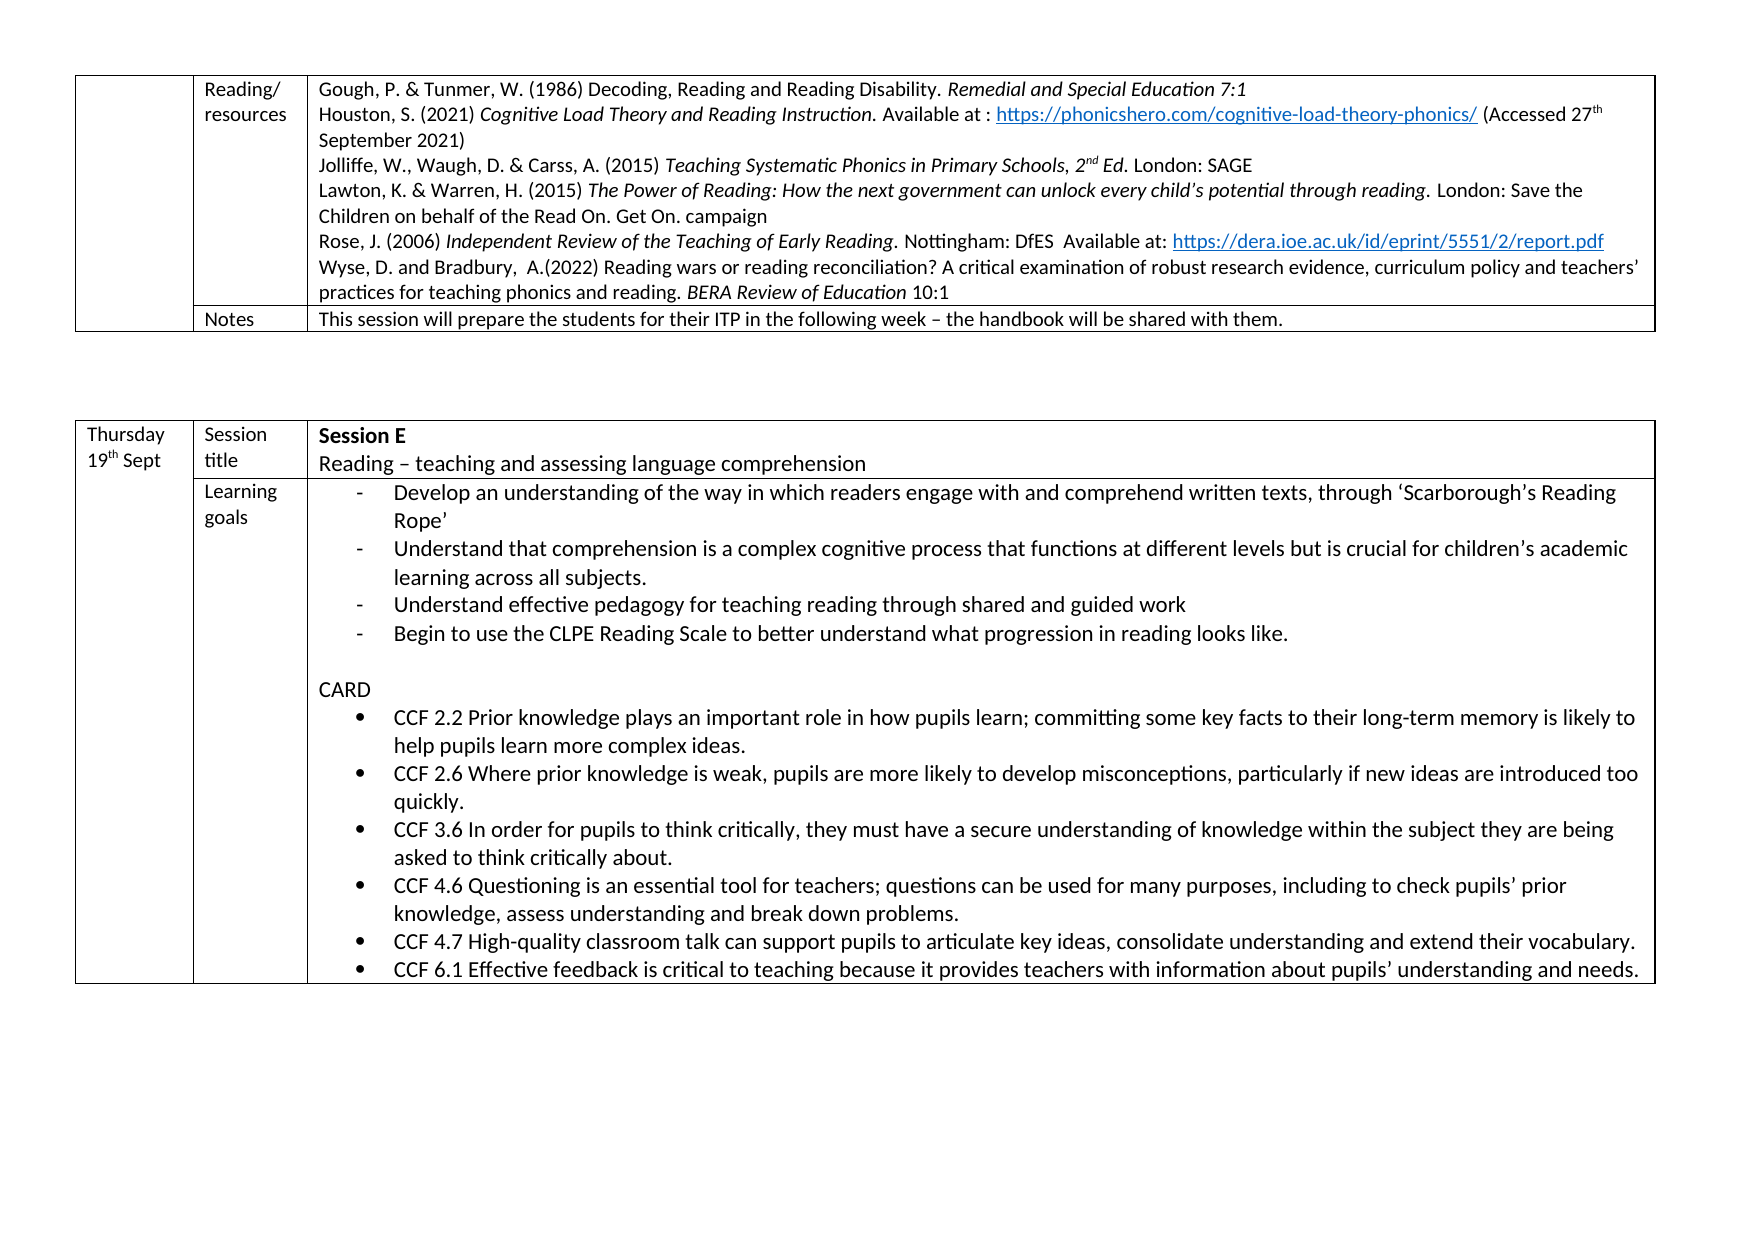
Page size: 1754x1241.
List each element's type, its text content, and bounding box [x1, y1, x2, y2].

table_header Session E Reading – teaching and assessing language comprehension [308, 421, 1654, 477]
table_cell Gough, P. & Tunmer, W. (1986) Decoding, Reading and Reading Disability. Remedial and Special Education 7:1 Houston, S. (2021) Cognitive Load Theory and Reading Instruction. Available at : https://phonicshero.com/cognitive-load-theory-phonics/ (Accessed 27th September 2021) Jolliffe, W., Waugh, D. & Carss, A. (2015) Teaching Systematic Phonics in Primary Schools, 2nd Ed. London: SAGE Lawton, K. & Warren, H. (2015) The Power of Reading: How the next government can unlock every child’s potential through reading. London: Save the Children on behalf of the Read On. Get On. campaign Rose, J. (2006) Independent Review of the Teaching of Early Reading. Nottingham: DfES Available at: https://dera.ioe.ac.uk/id/eprint/5551/2/report.pdf Wyse, D. and Bradbury, A.(2022) Reading wars or reading reconciliation? A critical examination of robust research evidence, curriculum policy and teachers’ practices for teaching phonics and reading. BERA Review of Education 10:1 [308, 76, 1654, 305]
table_cell Learning goals [194, 479, 307, 983]
table_cell Notes [194, 306, 307, 331]
table_header Session title [194, 421, 307, 477]
table_cell Develop an understanding of the way in which readers engage with and comprehend written texts, through ‘Scarborough’s Reading Rope’ Understand that comprehension is a complex cognitive process that functions at different levels but is crucial for children’s academic learning across all subjects. Understand effective pedagogy for teaching reading through shared and guided work Begin to use the CLPE Reading Scale to better understand what progression in reading looks like. CARD CCF 2.2 Prior knowledge plays an important role in how pupils learn; committing some key facts to their long-term memory is likely to help pupils learn more complex ideas. CCF 2.6 Where prior knowledge is weak, pupils are more likely to develop misconceptions, particularly if new ideas are introduced too quickly. CCF 3.6 In order for pupils to think critically, they must have a secure understanding of knowledge within the subject they are being asked to think critically about. CCF 4.6 Questioning is an essential tool for teachers; questions can be used for many purposes, including to check pupils’ prior knowledge, assess understanding and break down problems. CCF 4.7 High-quality classroom talk can support pupils to articulate key ideas, consolidate understanding and extend their vocabulary. CCF 6.1 Effective feedback is critical to teaching because it provides teachers with information about pupils’ understanding and needs. [308, 479, 1654, 983]
table_cell Reading/ resources [194, 76, 307, 305]
table_cell This session will prepare the students for their ITP in the following week – the handbook will be shared with them. [308, 306, 1654, 331]
table_header Thursday 19th Sept [76, 421, 193, 983]
